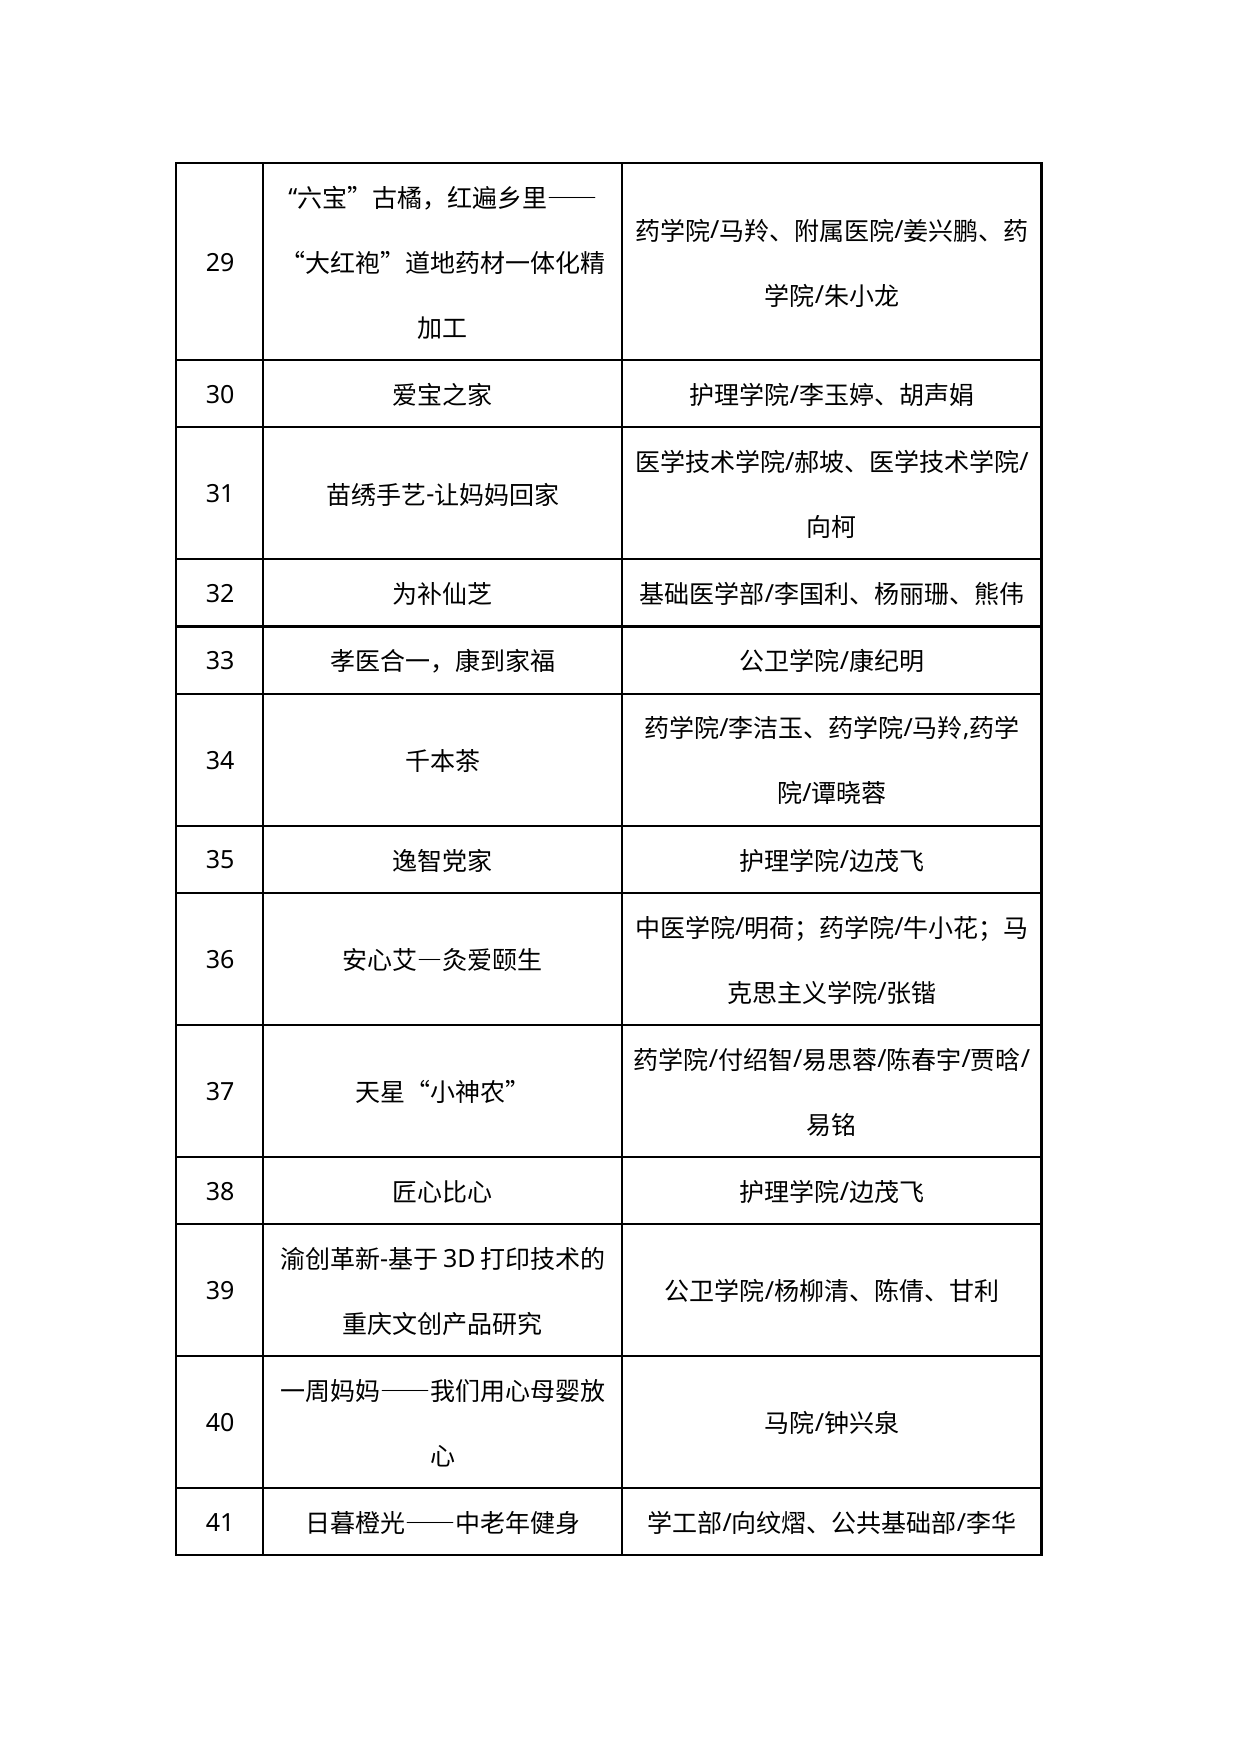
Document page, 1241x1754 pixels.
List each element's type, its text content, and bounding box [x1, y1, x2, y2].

table_cell 匠心比心 [264, 1158, 621, 1223]
table_cell 为补仙芝 [264, 560, 621, 625]
table_cell 医学技术学院/郝坡、医学技术学院/向柯 [623, 428, 1040, 558]
table_cell 40 [177, 1357, 262, 1487]
table_cell 护理学院/边茂飞 [623, 1158, 1040, 1223]
table_cell 29 [177, 164, 262, 359]
table_cell 35 [177, 827, 262, 892]
table_cell 39 [177, 1225, 262, 1355]
table_cell 药学院/马羚、附属医院/姜兴鹏、药学院/朱小龙 [623, 164, 1040, 359]
table_cell 34 [177, 695, 262, 824]
table_cell 爱宝之家 [264, 361, 621, 426]
table_cell 37 [177, 1026, 262, 1156]
table_cell 药学院/付绍智/易思蓉/陈春宇/贾晗/易铭 [623, 1026, 1040, 1156]
table_cell 36 [177, 894, 262, 1024]
table_cell 一周妈妈——我们用心母婴放心 [264, 1357, 621, 1487]
table_cell 30 [177, 361, 262, 426]
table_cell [623, 1489, 1040, 1554]
table_cell 孝医合一，康到家福 [264, 628, 621, 692]
table_cell 中医学院/明荷；药学院/牛小花；马克思主义学院/张锴 [623, 894, 1040, 1024]
table_cell 公卫学院/杨柳清、陈倩、甘利 [623, 1225, 1040, 1355]
table_cell 31 [177, 428, 262, 558]
table_cell 护理学院/李玉婷、胡声娟 [623, 361, 1040, 426]
table_cell 41 [177, 1489, 262, 1554]
table_cell 安心艾—灸爱颐生 [264, 894, 621, 1024]
table_cell 逸智党家 [264, 827, 621, 892]
table_cell “六宝”古橘，红遍乡里——“大红袍”道地药材一体化精加工 [264, 164, 621, 359]
table_cell 药学院/李洁玉、药学院/马羚,药学院/谭晓蓉 [623, 695, 1040, 824]
table_cell 天星“小神农” [264, 1026, 621, 1156]
table_cell 33 [177, 628, 262, 692]
table_cell 公卫学院/康纪明 [623, 628, 1040, 692]
table_cell 千本茶 [264, 695, 621, 824]
table_cell 渝创革新-基于3D打印技术的重庆文创产品研究 [264, 1225, 621, 1355]
table_cell 基础医学部/李国利、杨丽珊、熊伟 [623, 560, 1040, 625]
table_cell 护理学院/边茂飞 [623, 827, 1040, 892]
table_cell 苗绣手艺-让妈妈回家 [264, 428, 621, 558]
table_cell 日暮橙光——中老年健身 [264, 1489, 621, 1554]
table_cell 马院/钟兴泉 [623, 1357, 1040, 1487]
table_cell 32 [177, 560, 262, 625]
table_cell 38 [177, 1158, 262, 1223]
